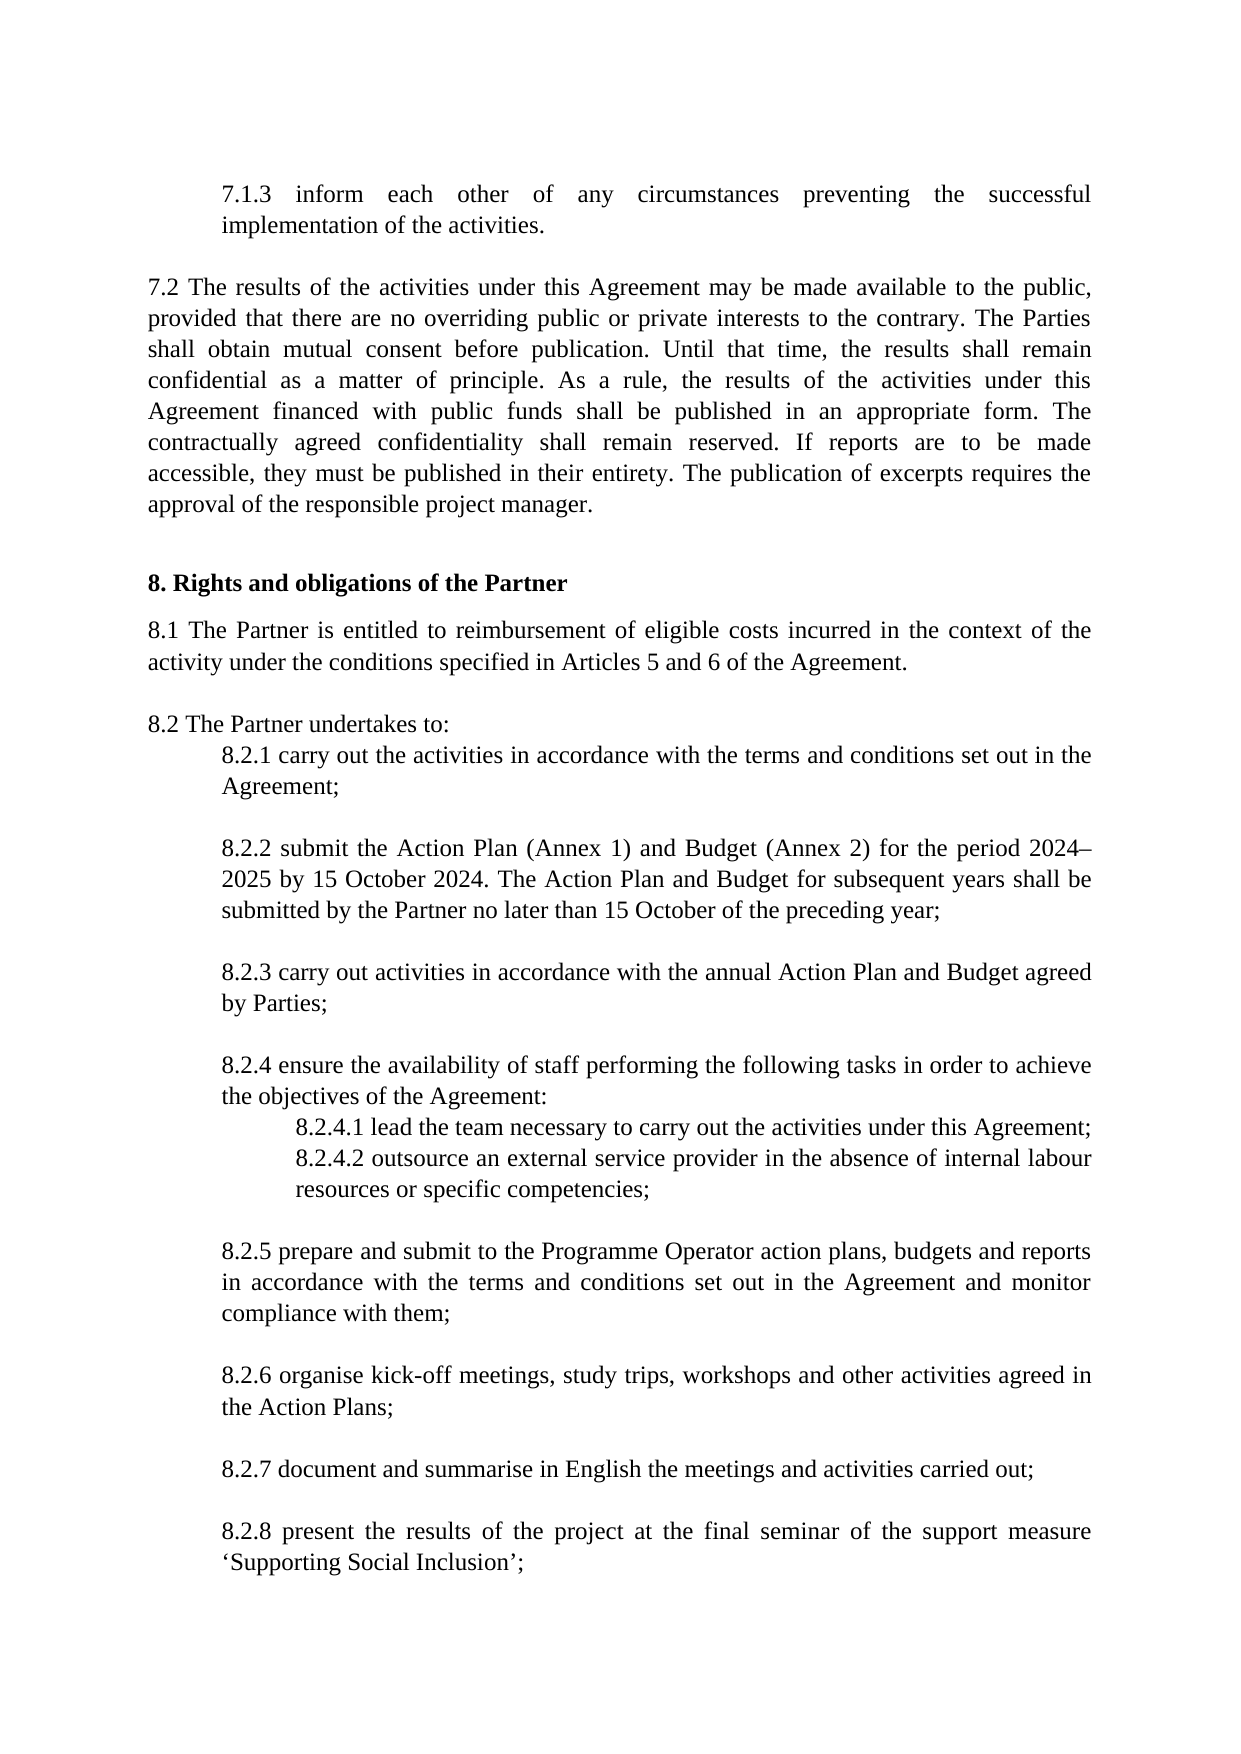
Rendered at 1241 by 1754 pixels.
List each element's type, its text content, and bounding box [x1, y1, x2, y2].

text 8.2.3 carry out activities in accordance with the annual Action Plan and Budget agreed by Parties; [221, 957, 1093, 1017]
text 8.2.6 organise kick-off meetings, study trips, workshops and other activities agreed in the Action Plans; [221, 1361, 1093, 1420]
text 7.2 The results of the activities under this Agreement may be made available to the public, provided that there are no overriding public or private interests to the contrary. The Parties shall obtain mutual consent before publication. Until that time, the results shall remain confidential as a matter of principle. As a rule, the results of the activities under this Agreement financed with public funds shall be published in an appropriate form. The contractually agreed confidentiality shall remain reserved. If reports are to be made accessible, they must be published in their entirety. The publication of excerpts requires the approval of the responsible project manager. [148, 272, 1093, 518]
text 8.2.4.1 lead the team necessary to carry out the activities under this Agreement; [295, 1112, 1093, 1141]
text 8.1 The Partner is entitled to reimbursement of eligible costs incurred in the context of the activity under the conditions specified in Articles 5 and 6 of the Agreement. [148, 616, 1093, 675]
text 8.2.8 present the results of the project at the final seminar of the support measure ‘Supporting Social Inclusion’; [221, 1516, 1093, 1576]
text 8.2.4 ensure the availability of staff performing the following tasks in order to achieve the objectives of the Agreement: [221, 1050, 1093, 1110]
text 8.2.2 submit the Action Plan (Annex 1) and Budget (Annex 2) for the period 2024–2025 by 15 October 2024. The Action Plan and Budget for subsequent years shall be submitted by the Partner no later than 15 October of the preceding year; [221, 833, 1093, 924]
text 8.2.4.2 outsource an external service provider in the absence of internal labour resources or specific competencies; [295, 1143, 1093, 1203]
text 8.2.7 document and summarise in English the meetings and activities carried out; [221, 1454, 1093, 1482]
text 8.2 The Partner undertakes to: [148, 709, 1093, 737]
text 8. Rights and obligations of the Partner [148, 568, 1093, 597]
text 8.2.5 prepare and submit to the Programme Operator action plans, budgets and reports in accordance with the terms and conditions set out in the Agreement and monitor compliance with them; [221, 1236, 1093, 1327]
text 7.1.3 inform each other of any circumstances preventing the successful implementation of the activities. [221, 179, 1093, 238]
text 8.2.1 carry out the activities in accordance with the terms and conditions set out in the Agreement; [221, 740, 1093, 799]
